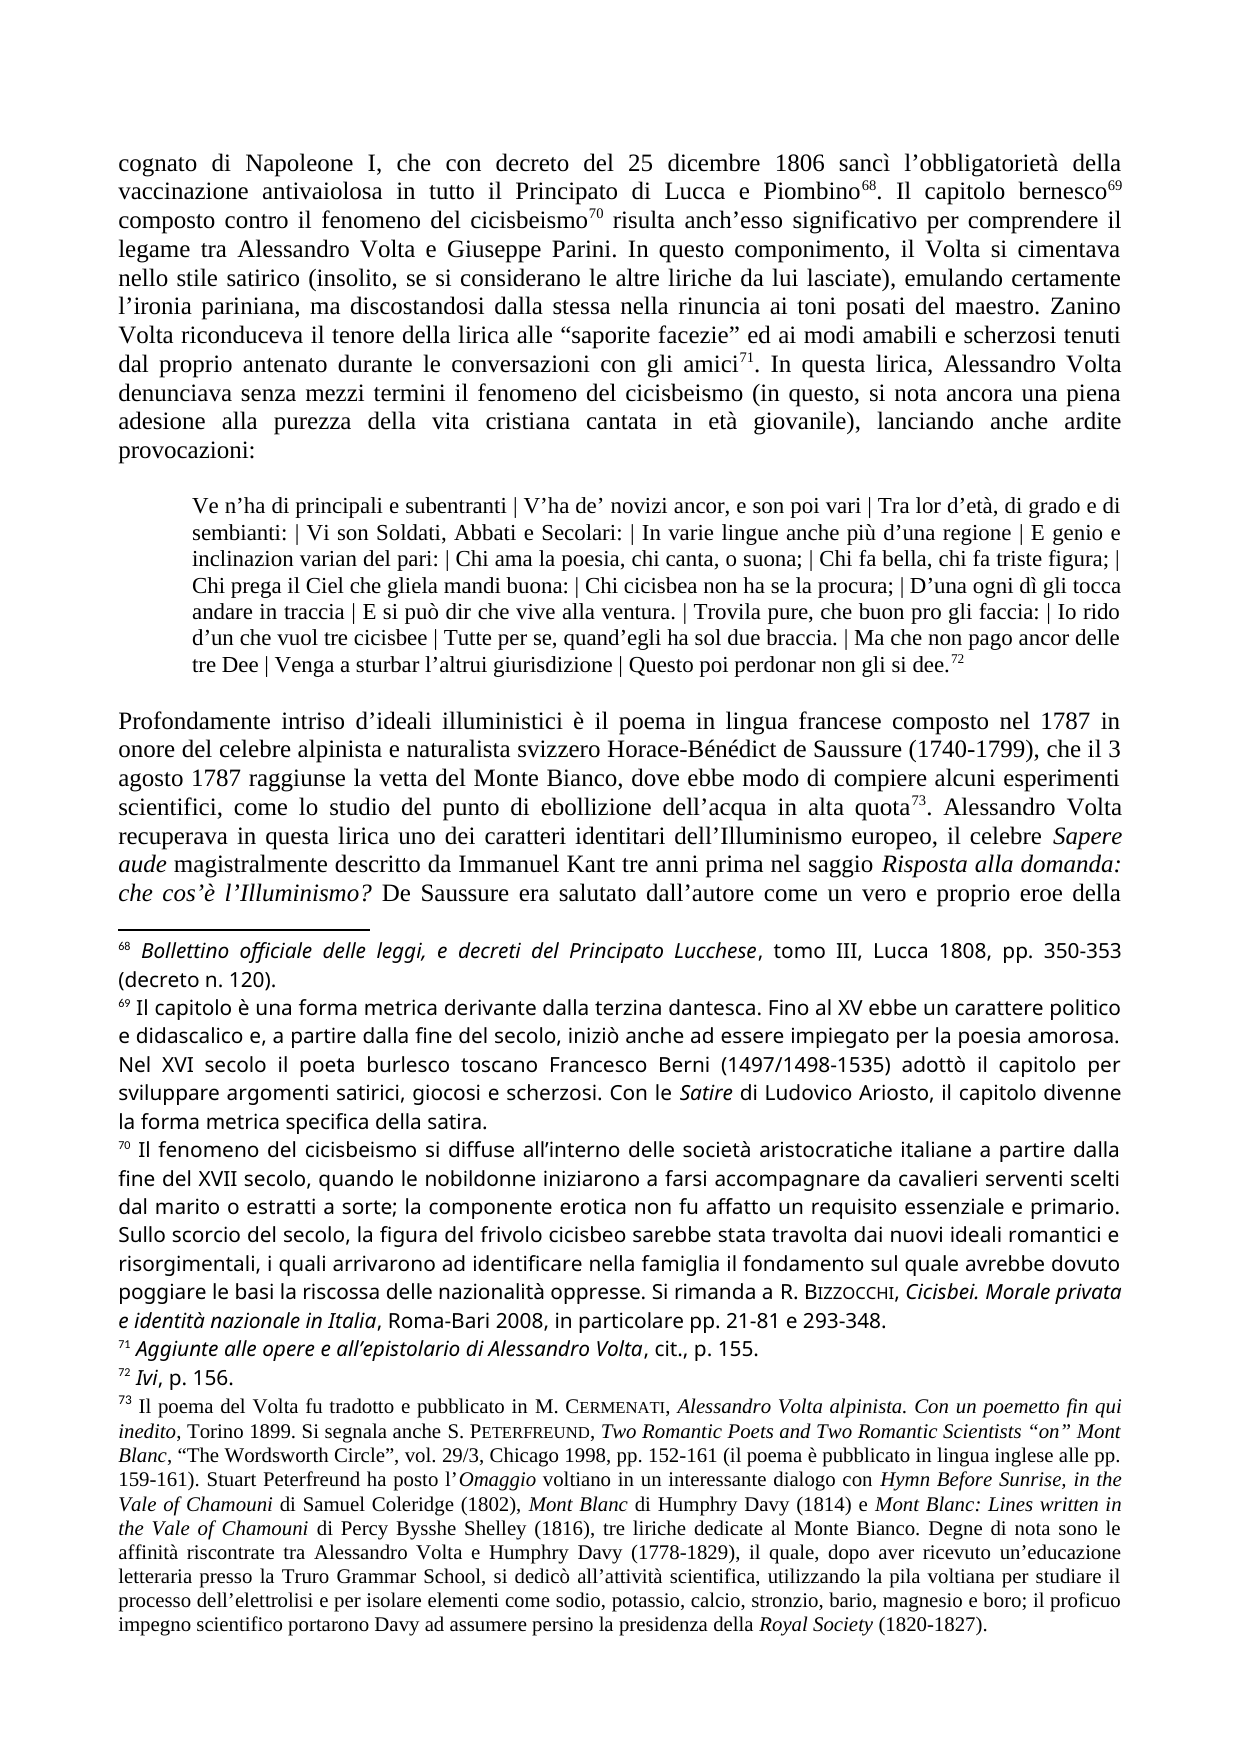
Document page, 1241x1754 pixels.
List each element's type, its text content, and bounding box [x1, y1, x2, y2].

text Profondamente intriso d’ideali illuministici è il poema in lingua francese composto nel 1787 in onore del celebre alpinista e naturalista svizzero Horace-Bénédict de Saussure (1740-1799), che il 3 agosto 1787 raggiunse la vetta del Monte Bianco, dove ebbe modo di compiere alcuni esperimenti scientifici, come lo studio del punto di ebollizione dell’acqua in alta quota. Alessandro Volta recuperava in questa lirica uno dei caratteri identitari dell’Illuminismo europeo, il celebre Sapere aude magistralmente descritto da Immanuel Kant tre anni prima nel saggio Risposta alla domanda: che cos’è l’Illuminismo? De Saussure era salutato dall’autore come un vero e proprio eroe della modernità, al pari di Amerigo Vespucci, del capitano James Cook e dell’astronomo Frederick William Herschel; Volta metteva concretamente in scena il disvelamento della Natura, la quale, alteramente nascosta da una densa coltre di nebbia, più volte aveva punito quanti – come Plinio il Vecchio dinanzi al Vesuvio o Jean-François Pilâtre de Rozier (morto in un incidente su mongolfiera) – le si erano accostati per scoprire i suoi misteri. Affermava enfaticamente Alessandro Volta: “Pur salirò là dove | cinta d’un denso vel siede Natura, | e scoprirò sue belle forme nuove” (vv. 28-30). È interessante notare come l’immagine dell’illuministica vittoria dell’uomo sulla Natura abbia ceduto il passo, nell’arco di circa quattro decenni, al pessimismo cosmico di Giacomo Leopardi (1798-1837), il quale, nel Dialogo della Natura e di un Islandese (1824), avrebbe sviluppato il concetto della Natura-nemica, che mette al mondo gli esseri viventi per perseguitarli – pur professando la propria indifferenza e sottraendosi all’accusa di essere una persecutrice – con il dolore, la distruzione e la morte. [118, 706, 1122, 907]
text Ve n’ha di principali e subentranti | V’ha de’ novizi ancor, e son poi vari | Tra lor d’età, di grado e di sembianti: | Vi son Soldati, Abbati e Secolari: | In varie lingue anche più d’una regione | E genio e inclinazion varian del pari: | Chi ama la poesia, chi canta, o suona; | Chi fa bella, chi fa triste figura; | Chi prega il Ciel che gliela mandi buona: | Chi cicisbea non ha se la procura; | D’una ogni dì gli tocca andare in traccia | E si può dir che vive alla ventura. | Trovila pure, che buon pro gli faccia: | Io rido d’un che vuol tre cicisbee | Tutte per se, quand’egli ha sol due braccia. | Ma che non pago ancor delle tre Dee | Venga a sturbar l’altrui giurisdizione | Questo poi perdonar non gli si dee. [192, 493, 1122, 677]
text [118, 148, 1122, 464]
